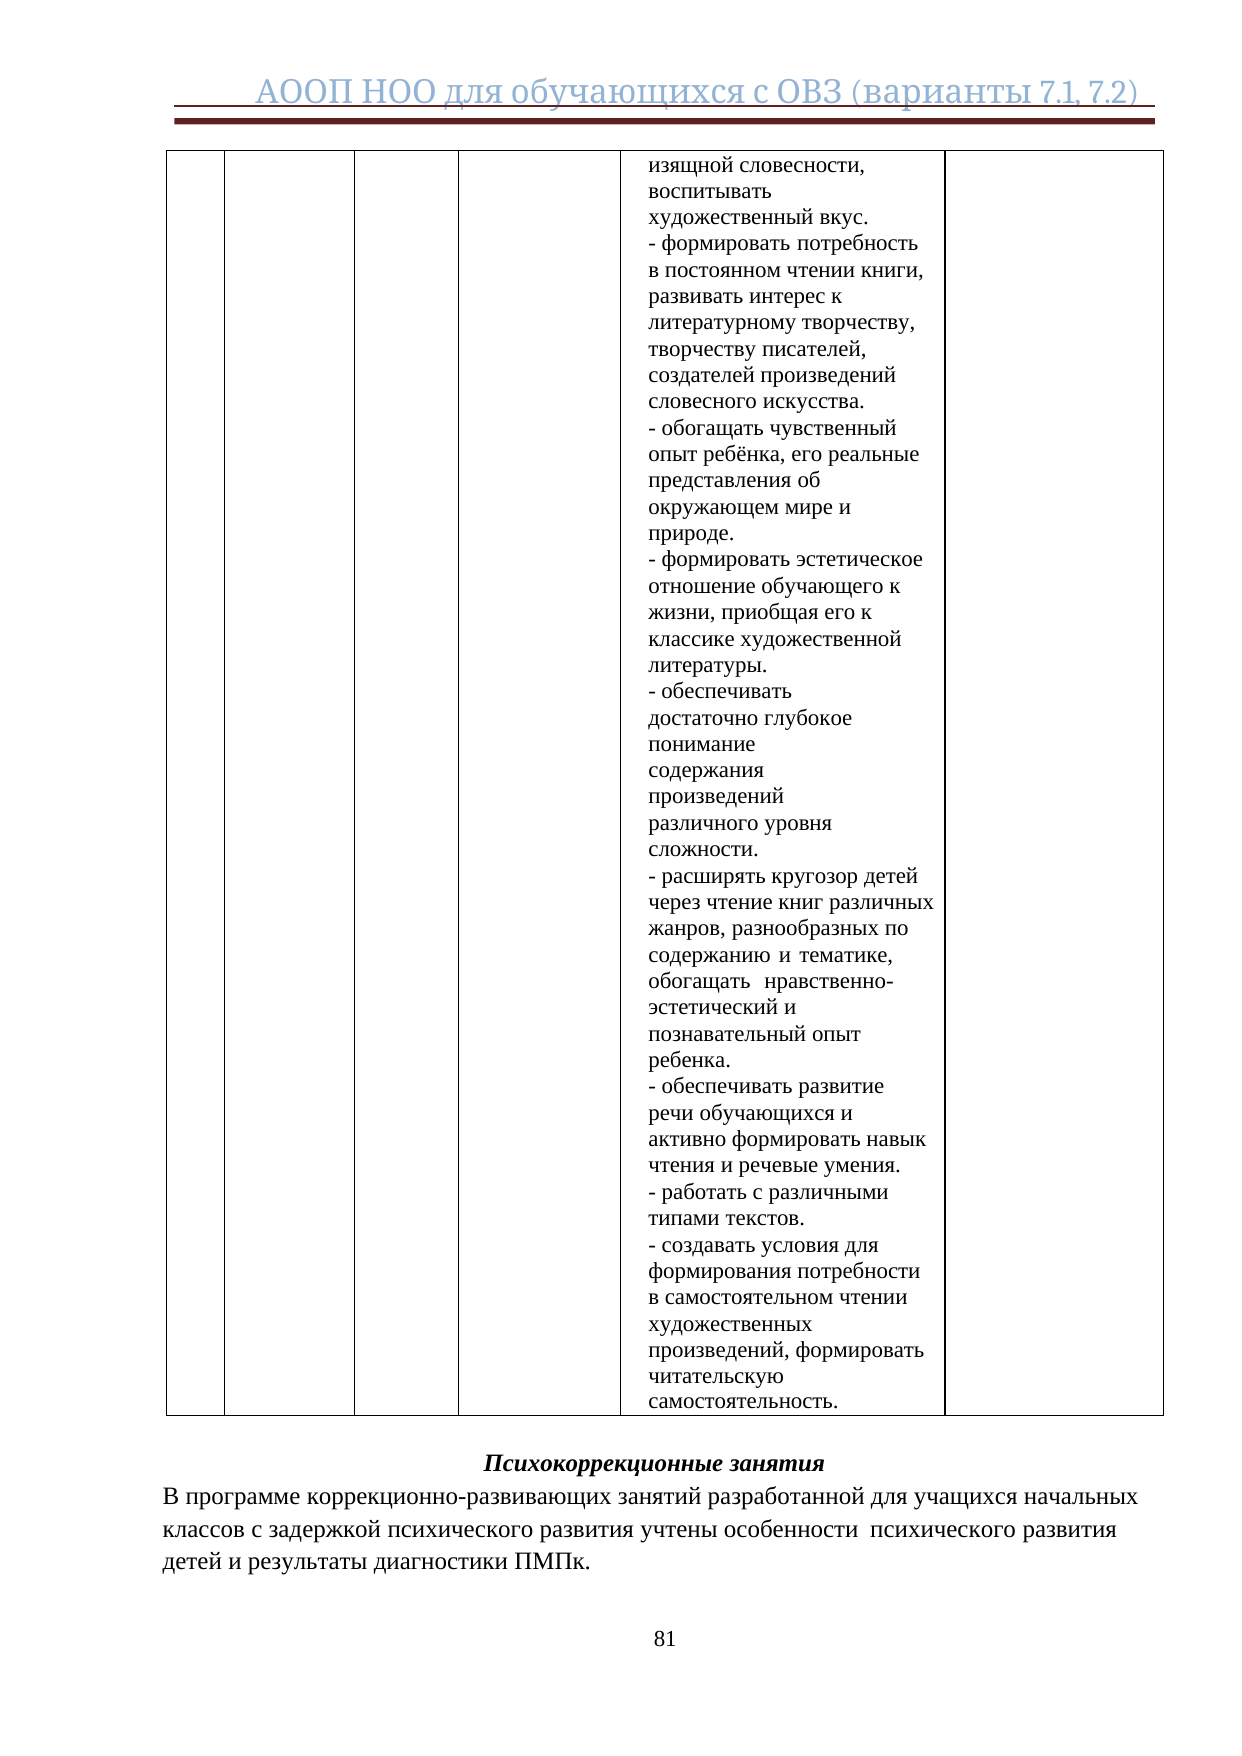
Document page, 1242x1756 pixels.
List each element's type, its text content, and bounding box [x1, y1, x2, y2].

table_header [355, 151, 458, 1415]
table_header [167, 151, 224, 1415]
table_header изящной словесности, воспитывать художественный вкус. формировать потребность в постоянном чтении книги, развивать интерес к литературному творчеству, творчеству писателей, создателей произведений словесного искусства. обогащать чувственный опыт ребёнка, его реальные представления об окружающем мире и природе. формировать эстетическое отношение обучающего к жизни, приобщая его к классике художественной литературы. обеспечивать достаточно глубокое понимание содержания произведений различного уровня сложности. расширять кругозор детей через чтение книг различных жанров, разнообразных по содержанию и тематике, обогащать нравственно- эстетический и познавательный опыт ребенка. обеспечивать развитие речи обучающихся и активно формировать навык чтения и речевые умения. работать с различными типами текстов. создавать условия для формирования потребности в самостоятельном чтении художественных произведений, формировать читательскую самостоятельность. [621, 151, 944, 1415]
table_header [946, 151, 1163, 1415]
subtitle Психокоррекционные занятия [483, 1448, 1233, 1477]
table_header [225, 151, 354, 1415]
text детей и результаты диагностики ПМПк. [162, 1547, 1233, 1575]
text В программе коррекционно-развивающих занятий разработанной для учащихся начальных классов с задержкой психического развития учтены особенности психического развития [162, 1481, 1141, 1542]
table_header [459, 151, 620, 1415]
